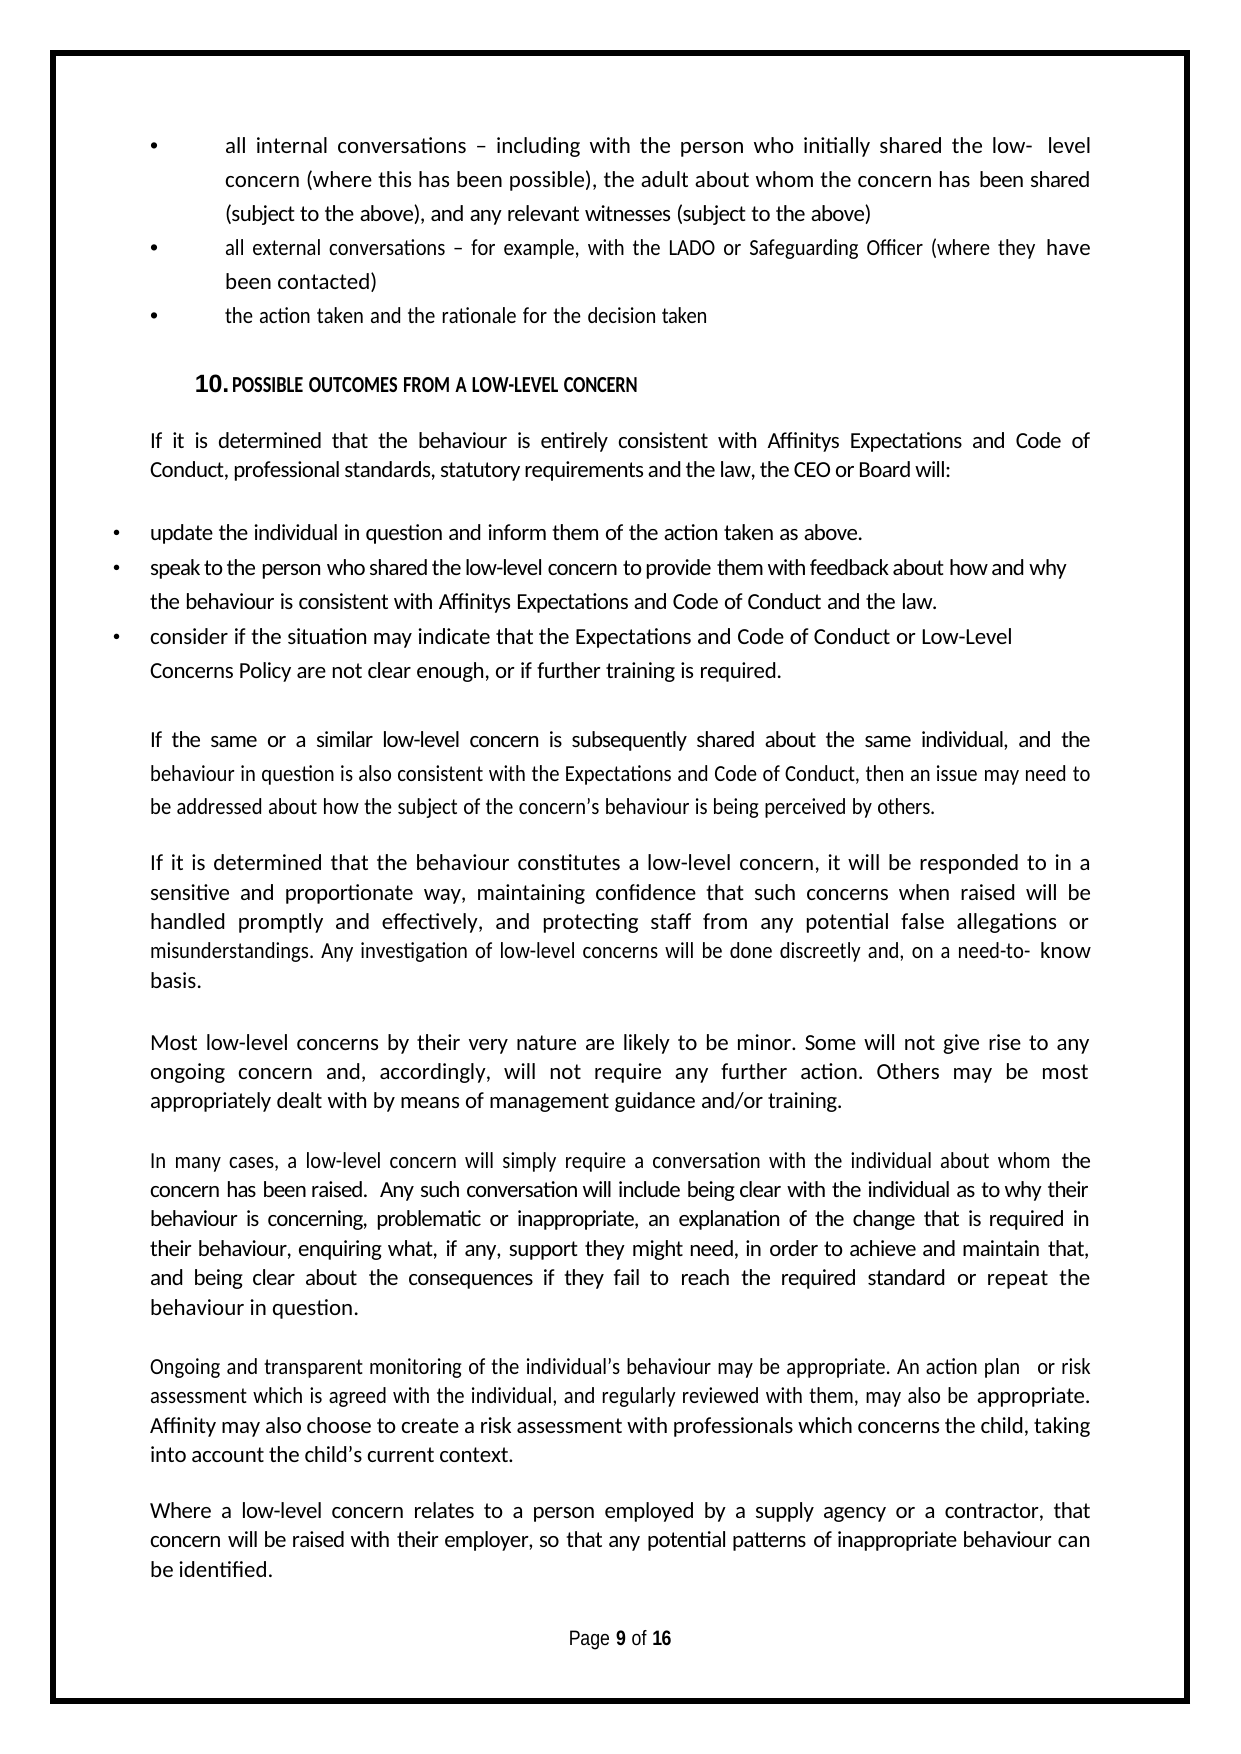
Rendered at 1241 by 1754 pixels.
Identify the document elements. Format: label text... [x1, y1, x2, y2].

text Ongoing and transparent monitoring of the individual’s behaviour may be appropriate. An action plan or risk assessment which is agreed with the individual, and regularly reviewed with them, may also be appropriate. Affinity may also choose to create a risk assessment with professionals which concerns the child, taking into account the child’s current context. [150, 1352, 1091, 1468]
text If the same or a similar low-level concern is subsequently shared about the same individual, and the behaviour in question is also consistent with the Expectations and Code of Conduct, then an issue may need to be addressed about how the subject of the concern’s behaviour is being perceived by others. [150, 725, 1091, 821]
list speak to the person who shared the low-level concern to provide them with feedback about how and why the behaviour is consistent with Affinitys Expectations and Code of Conduct and the law. [112, 553, 1091, 615]
list the action taken and the rationale for the decision taken [150, 301, 1167, 329]
subtitle POSSIBLE OUTCOMES FROM A LOW-LEVEL CONCERN [194, 369, 1167, 398]
list update the individual in question and inform them of the action taken as above. [112, 518, 1167, 547]
list consider if the situation may indicate that the Expectations and Code of Conduct or Low-Level Concerns Policy are not clear enough, or if further training is required. [112, 622, 1091, 684]
text Where a low-level concern relates to a person employed by a supply agency or a contractor, that concern will be raised with their employer, so that any potential patterns of inappropriate behaviour can be identified. [150, 1496, 1091, 1583]
list all external conversations – for example, with the LADO or Safeguarding Officer (where they have been contacted) [150, 233, 1091, 295]
list all internal conversations – including with the person who initially shared the low- level concern (where this has been possible), the adult about whom the concern has been shared (subject to the above), and any relevant witnesses (subject to the above) [150, 131, 1091, 227]
text If it is determined that the behaviour is entirely consistent with Affinitys Expectations and Code of Conduct, professional standards, statutory requirements and the law, the CEO or Board will: [150, 426, 1091, 483]
text In many cases, a low-level concern will simply require a conversation with the individual about whom the concern has been raised. Any such conversation will include being clear with the individual as to why their behaviour is concerning, problematic or inappropriate, an explanation of the change that is required in their behaviour, enquiring what, if any, support they might need, in order to achieve and maintain that, and being clear about the consequences if they fail to reach the required standard or repeat the behaviour in question. [150, 1146, 1091, 1321]
text Most low-level concerns by their very nature are likely to be minor. Some will not give rise to any ongoing concern and, accordingly, will not require any further action. Others may be most appropriately dealt with by means of management guidance and/or training. [150, 1028, 1091, 1114]
text If it is determined that the behaviour constitutes a low-level concern, it will be responded to in a sensitive and proportionate way, maintaining confidence that such concerns when raised will be handled promptly and effectively, and protecting staff from any potential false allegations or misunderstandings. Any investigation of low-level concerns will be done discreetly and, on a need-to- know basis. [150, 848, 1091, 994]
